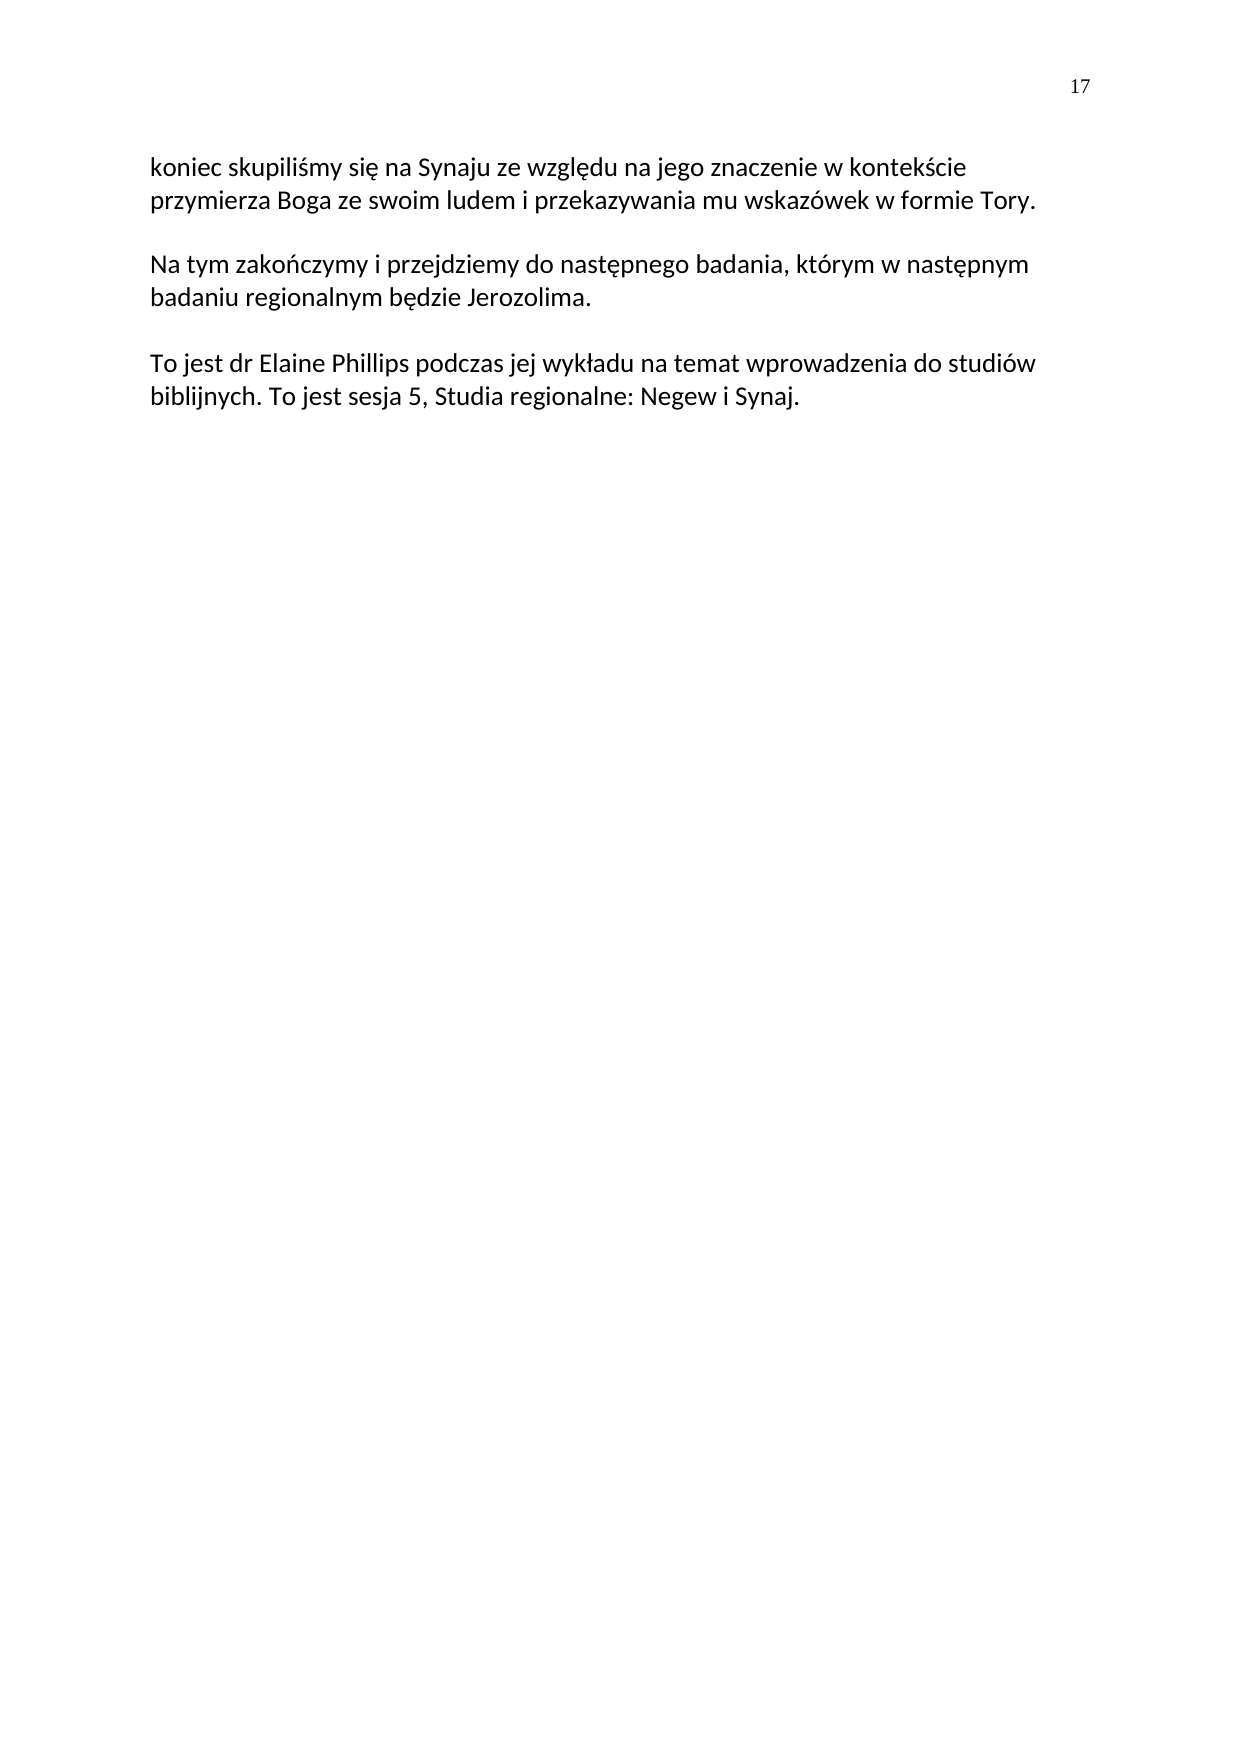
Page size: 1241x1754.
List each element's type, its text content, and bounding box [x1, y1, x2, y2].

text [150, 150, 1090, 216]
text Na tym zakończymy i przejdziemy do następnego badania, którym w następnym badaniu regionalnym będzie Jerozolima. [150, 247, 1090, 313]
text To jest dr Elaine Phillips podczas jej wykładu na temat wprowadzenia do studiów biblijnych. To jest sesja 5, Studia regionalne: Negew i Synaj. [150, 346, 1090, 412]
